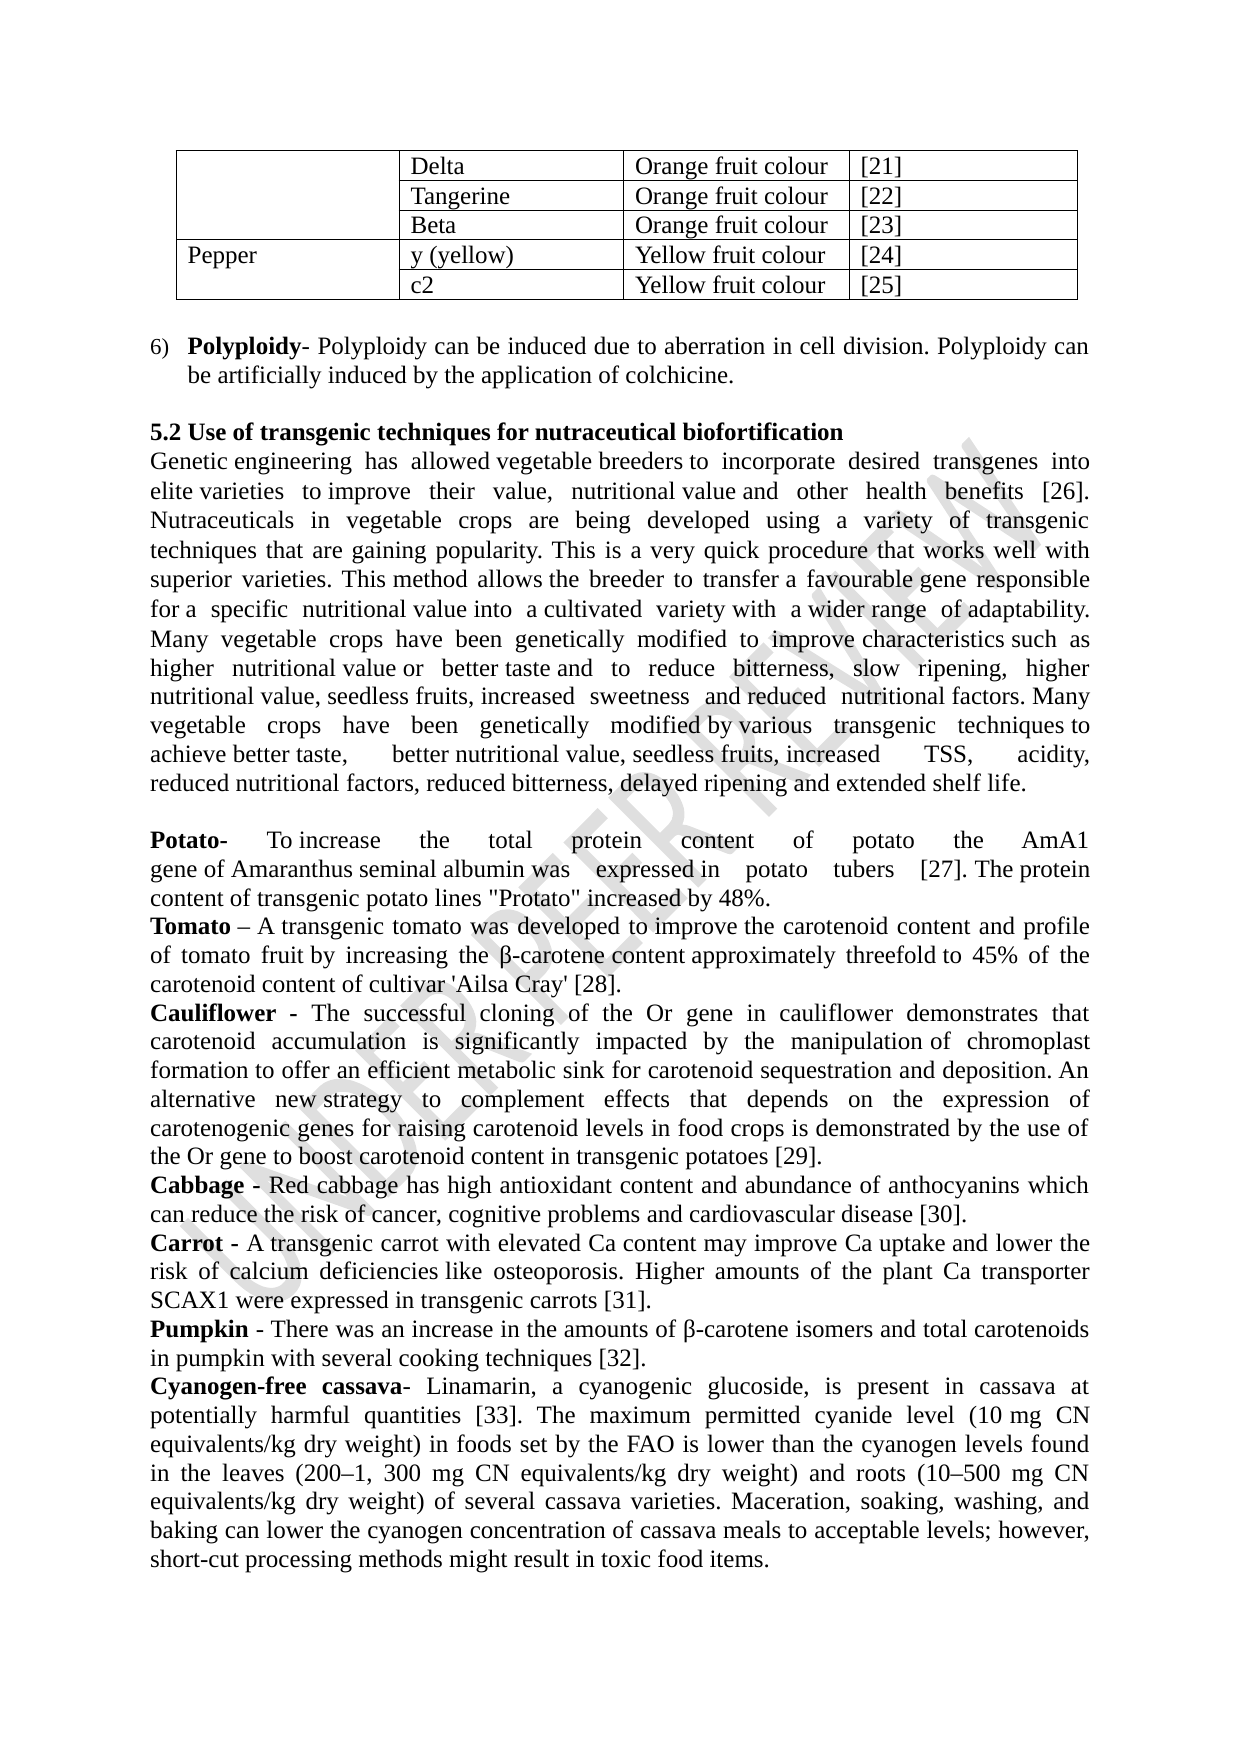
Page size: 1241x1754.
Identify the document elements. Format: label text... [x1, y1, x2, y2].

text Cyanogen-free cassava- Linamarin, a cyanogenic glucoside, is present in cassava at potentially harmful quantities [33]. The maximum permitted cyanide level (10 mg CN equivalents/kg dry weight) in foods set by the FAO is lower than the cyanogen levels found in the leaves (200–1, 300 mg CN equivalents/kg dry weight) and roots (10–500 mg CN equivalents/kg dry weight) of several cassava varieties. Maceration, soaking, washing, and baking can lower the cyanogen concentration of cassava meals to acceptable levels; however, short-cut processing methods might result in toxic food items. [150, 1371, 1090, 1573]
table_cell [21] [850, 151, 1077, 180]
list Polyploidy- Polyploidy can be induced due to aberration in cell division. Polyploidy can be artificially induced by the application of colchicine. [150, 331, 1090, 388]
list Genetic engineering has allowed vegetable breeders to incorporate desired transgenes into elite varieties to improve their value, nutritional value and other health benefits [26]. Nutraceuticals in vegetable crops are being developed using a variety of transgenic techniques that are gaining popularity. This is a very quick procedure that works well with superior varieties. This method allows the breeder to transfer a favourable gene responsible for a specific nutritional value into a cultivated variety with a wider range of adaptability. Many vegetable crops have been genetically modified to improve characteristics such as higher nutritional value or better taste and to reduce bitterness, slow ripening, higher nutritional value, seedless fruits, increased sweetness and reduced nutritional factors. Many vegetable crops have been genetically modified by various transgenic techniques to achieve better taste, better nutritional value, seedless fruits, increased TSS, acidity, reduced nutritional factors, reduced bitterness, delayed ripening and extended shelf life. [150, 446, 1090, 796]
table_cell y (yellow) [400, 240, 623, 269]
table_cell Delta [400, 151, 623, 180]
list Tomato – A transgenic tomato was developed to improve the carotenoid content and profile of tomato fruit by increasing the β-carotene content approximately threefold to 45% of the carotenoid content of cultivar 'Ailsa Cray' [28]. [150, 911, 1090, 998]
table_cell Orange fruit colour [624, 211, 849, 239]
table_cell Yellow fruit colour [624, 240, 849, 269]
table_cell Yellow fruit colour [624, 270, 849, 299]
list Potato- To increase the total protein content of potato the AmA1 gene of Amaranthus seminal albumin was expressed in potato tubers [27]. The protein content of transgenic potato lines "Protato" increased by 48%. [150, 825, 1090, 911]
table_cell Pepper [177, 240, 399, 299]
text Cauliflower - The successful cloning of the Or gene in cauliflower demonstrates that carotenoid accumulation is significantly impacted by the manipulation of chromoplast formation to offer an efficient metabolic sink for carotenoid sequestration and deposition. An alternative new strategy to complement effects that depends on the expression of carotenogenic genes for raising carotenoid levels in food crops is demonstrated by the use of the Or gene to boost carotenoid content in transgenic potatoes [29]. [150, 998, 1090, 1170]
table_cell Orange fruit colour [624, 151, 849, 180]
table_cell [177, 151, 399, 239]
table_cell [24] [850, 240, 1077, 269]
text Cabbage - Red cabbage has high antioxidant content and abundance of anthocyanins which can reduce the risk of cancer, cognitive problems and cardiovascular disease [30]. [150, 1170, 1090, 1228]
table_cell c2 [400, 270, 623, 299]
list 5.2 Use of transgenic techniques for nutraceutical biofortification [150, 417, 1090, 446]
table_cell Orange fruit colour [624, 181, 849, 209]
table_cell [22] [850, 181, 1077, 209]
table_cell Beta [400, 211, 623, 239]
table_cell [23] [850, 211, 1077, 239]
table_cell Tangerine [400, 181, 623, 209]
text Carrot - A transgenic carrot with elevated Ca content may improve Ca uptake and lower the risk of calcium deficiencies like osteoporosis. Higher amounts of the plant Ca transporter SCAX1 were expressed in transgenic carrots [31]. [150, 1228, 1090, 1314]
table_cell [25] [850, 270, 1077, 299]
text Pumpkin - There was an increase in the amounts of β-carotene isomers and total carotenoids in pumpkin with several cooking techniques [32]. [150, 1314, 1090, 1371]
